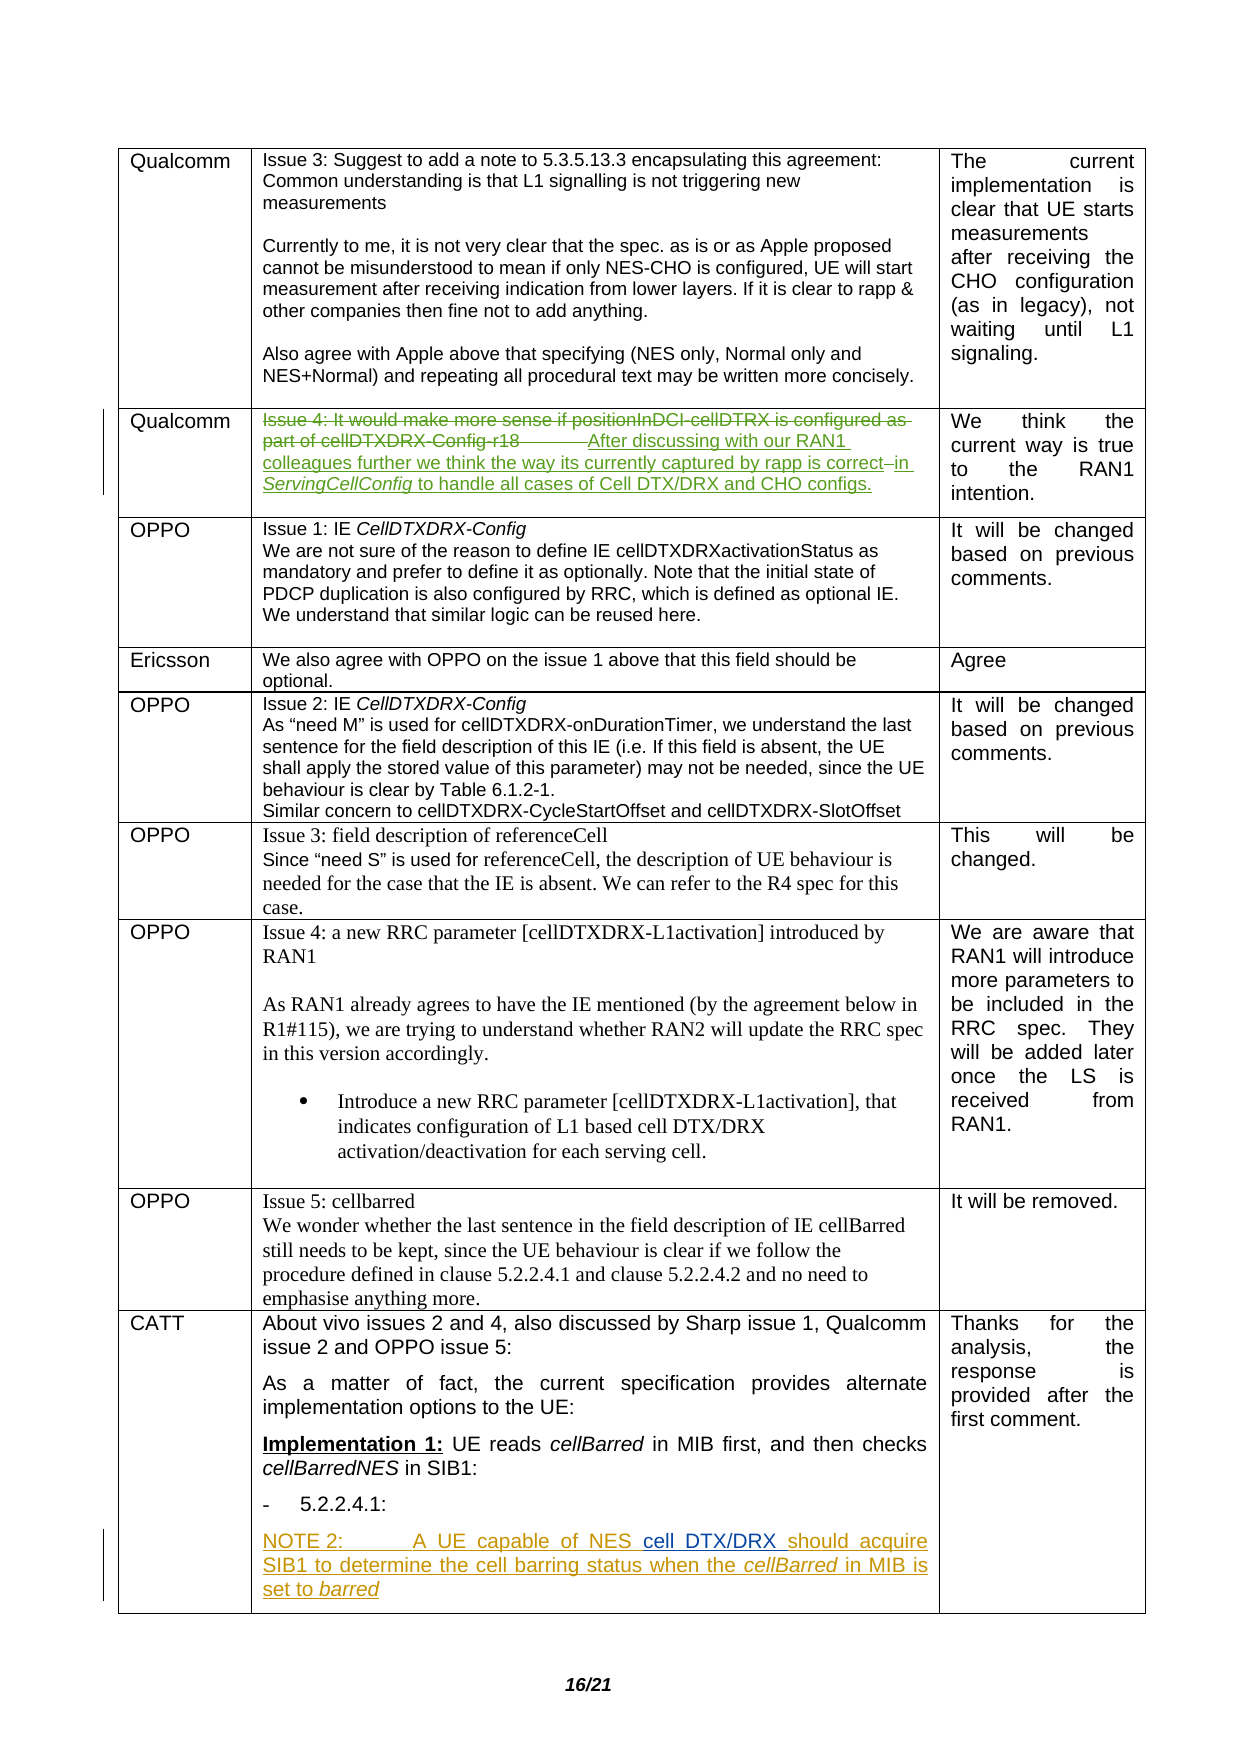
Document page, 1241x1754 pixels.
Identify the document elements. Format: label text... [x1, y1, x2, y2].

table_cell OPPO [119, 693, 251, 822]
table_cell Issue 2: IE CellDTXDRX-Config As “need M” is used for cellDTXDRX-onDurationTimer, we understand the last sentence for the field description of this IE (i.e. If this field is absent, the UE shall apply the stored value of this parameter) may not be needed, since the UE behaviour is clear by Table 6.1.2-1. Similar concern to cellDTXDRX-CycleStartOffset and cellDTXDRX-SlotOffset [252, 693, 939, 822]
table_cell We think the current way is true to the RAN1 intention. [940, 409, 1145, 517]
table_cell This will be changed. [940, 823, 1145, 919]
table_cell CATT [119, 1311, 251, 1613]
table_cell Qualcomm [119, 409, 251, 517]
table_cell It will be changed based on previous comments. [940, 693, 1145, 822]
table_cell It will be changed based on previous comments. [940, 518, 1145, 647]
table_cell Qualcomm [119, 149, 251, 407]
table_cell Issue 5: cellbarred We wonder whether the last sentence in the field description of IE cellBarred still needs to be kept, since the UE behaviour is clear if we follow the procedure defined in clause 5.2.2.4.1 and clause 5.2.2.4.2 and no need to emphasise anything more. [252, 1189, 939, 1310]
table_cell Issue 3: field description of referenceCell Since “need S” is used for referenceCell, the description of UE behaviour is needed for the case that the IE is absent. We can refer to the R4 spec for this case. [252, 823, 939, 919]
table_cell Issue 3: Suggest to add a note to 5.3.5.13.3 encapsulating this agreement: Common understanding is that L1 signalling is not triggering new measurements Currently to me, it is not very clear that the spec. as is or as Apple proposed cannot be misunderstood to mean if only NES-CHO is configured, UE will start measurement after receiving indication from lower layers. If it is clear to rapp & other companies then fine not to add anything. Also agree with Apple above that specifying (NES only, Normal only and NES+Normal) and repeating all procedural text may be written more concisely. [252, 149, 939, 407]
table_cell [252, 1311, 939, 1613]
table_cell We also agree with OPPO on the issue 1 above that this field should be optional. [252, 648, 939, 691]
table_cell Agree [940, 648, 1145, 691]
table_cell The current implementation is clear that UE starts measurements after receiving the CHO configuration (as in legacy), not waiting until L1 signaling. [940, 149, 1145, 407]
table_cell OPPO [119, 1189, 251, 1310]
table_cell Issue 4: a new RRC parameter [cellDTXDRX-L1activation] introduced by RAN1 As RAN1 already agrees to have the IE mentioned (by the agreement below in R1#115), we are trying to understand whether RAN2 will update the RRC spec in this version accordingly. Introduce a new RRC parameter [cellDTXDRX-L1activation], that indicates configuration of L1 based cell DTX/DRX activation/deactivation for each serving cell. [252, 920, 939, 1188]
table_cell It will be removed. [940, 1189, 1145, 1310]
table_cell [940, 1311, 1145, 1613]
table_cell [252, 409, 939, 517]
table_cell Issue 1: IE CellDTXDRX-Config We are not sure of the reason to define IE cellDTXDRXactivationStatus as mandatory and prefer to define it as optionally. Note that the initial state of PDCP duplication is also configured by RRC, which is defined as optional IE. We understand that similar logic can be reused here. [252, 518, 939, 647]
table_cell OPPO [119, 823, 251, 919]
table_cell OPPO [119, 518, 251, 647]
table_cell We are aware that RAN1 will introduce more parameters to be included in the RRC spec. They will be added later once the LS is received from RAN1. [940, 920, 1145, 1188]
table_cell OPPO [119, 920, 251, 1188]
table_cell Ericsson [119, 648, 251, 691]
